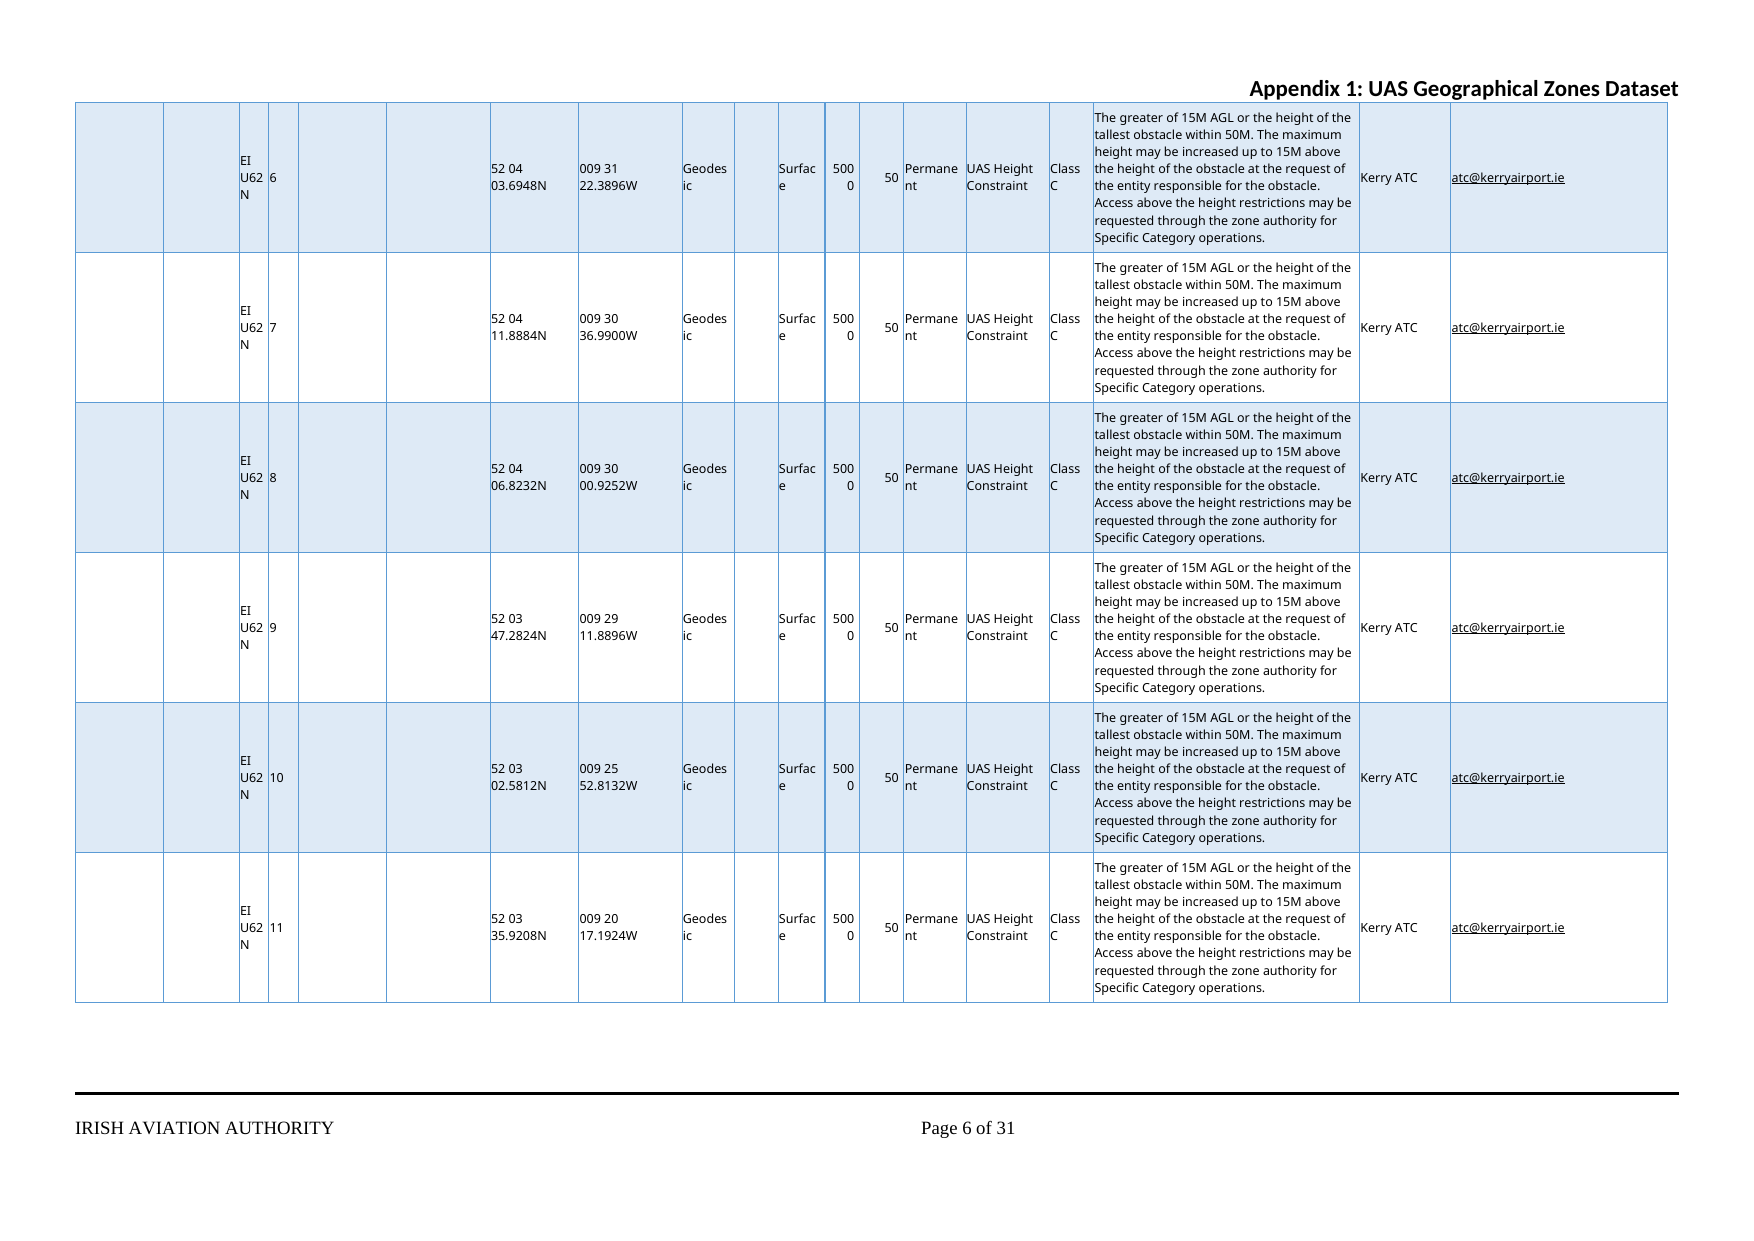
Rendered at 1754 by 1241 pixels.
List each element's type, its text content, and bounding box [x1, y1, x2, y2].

table_cell [164, 253, 239, 402]
table_cell Kerry ATC [1360, 253, 1450, 402]
table_cell Geodesic [683, 403, 734, 552]
table_cell Kerry ATC [1360, 403, 1450, 552]
table_cell [299, 253, 386, 402]
table_cell EI U62N [240, 253, 268, 402]
table_cell Class C [1050, 703, 1093, 852]
table_cell [164, 703, 239, 852]
table_cell [164, 553, 239, 702]
table_cell [735, 703, 778, 852]
table_cell Geodesic [683, 253, 734, 402]
table_cell [387, 553, 490, 702]
table_cell UAS Height Constraint [967, 403, 1049, 552]
table_cell [735, 103, 778, 252]
table_cell Permanent [904, 103, 966, 252]
table_cell 009 29 11.8896W [579, 553, 682, 702]
table_cell [387, 103, 490, 252]
table_cell 52 03 47.2824N [491, 553, 578, 702]
table_cell [735, 253, 778, 402]
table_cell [1094, 853, 1359, 1002]
table_cell 5000 [826, 403, 859, 552]
table_cell 52 03 02.5812N [491, 703, 578, 852]
table_cell Kerry ATC [1360, 703, 1450, 852]
table_cell 009 30 36.9900W [579, 253, 682, 402]
table_cell UAS Height Constraint [967, 253, 1049, 402]
table_cell 50 [860, 703, 903, 852]
table_cell atc@kerryairport.ie [1451, 553, 1667, 702]
table_cell [76, 853, 163, 1002]
table_cell EI U62N [240, 553, 268, 702]
table_cell [299, 103, 386, 252]
table_cell [299, 853, 386, 1002]
table_cell [299, 703, 386, 852]
table_cell 5000 [826, 853, 859, 1002]
table_cell Class C [1050, 853, 1093, 1002]
table_cell [76, 553, 163, 702]
table_cell 50 [860, 853, 903, 1002]
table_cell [1094, 103, 1359, 252]
table_cell Permanent [904, 253, 966, 402]
table_cell [299, 403, 386, 552]
table_cell [76, 403, 163, 552]
table_cell Surface [779, 853, 824, 1002]
table_cell atc@kerryairport.ie [1451, 853, 1667, 1002]
table_cell [387, 253, 490, 402]
table_cell EI U62N [240, 853, 268, 1002]
table_cell Permanent [904, 853, 966, 1002]
table_cell EI U62N [240, 103, 268, 252]
table_cell 50 [860, 103, 903, 252]
table_cell 11 [269, 853, 298, 1002]
table_cell 50 [860, 553, 903, 702]
table_cell 8 [269, 403, 298, 552]
table_cell atc@kerryairport.ie [1451, 403, 1667, 552]
table_cell 52 04 03.6948N [491, 103, 578, 252]
table_cell EI U62N [240, 403, 268, 552]
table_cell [967, 853, 1049, 1002]
table_cell Class C [1050, 103, 1093, 252]
table_cell 52 03 35.9208N [491, 853, 578, 1002]
table_cell Surface [779, 253, 824, 402]
table_cell Class C [1050, 253, 1093, 402]
table_cell [164, 403, 239, 552]
table_cell [735, 553, 778, 702]
table_cell Surface [779, 703, 824, 852]
table_cell [76, 703, 163, 852]
table_cell 5000 [826, 553, 859, 702]
table_cell Surface [779, 553, 824, 702]
table_cell Geodesic [683, 853, 734, 1002]
table_cell 10 [269, 703, 298, 852]
table_cell [387, 703, 490, 852]
table_cell 52 04 11.8884N [491, 253, 578, 402]
table_cell 009 20 17.1924W [579, 853, 682, 1002]
table_cell UAS Height Constraint [967, 553, 1049, 702]
table_cell atc@kerryairport.ie [1451, 703, 1667, 852]
table_cell Geodesic [683, 553, 734, 702]
table_cell Permanent [904, 403, 966, 552]
table_cell EI U62N [240, 703, 268, 852]
table_cell Geodesic [683, 103, 734, 252]
table_cell [76, 253, 163, 402]
table_cell Class C [1050, 553, 1093, 702]
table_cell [967, 103, 1049, 252]
table_cell atc@kerryairport.ie [1451, 253, 1667, 402]
table_cell 9 [269, 553, 298, 702]
table_cell [387, 853, 490, 1002]
table_cell [164, 103, 239, 252]
table_cell [164, 853, 239, 1002]
table_cell 50 [860, 403, 903, 552]
table_cell Surface [779, 403, 824, 552]
table_cell atc@kerryairport.ie [1451, 103, 1667, 252]
table_cell 7 [269, 253, 298, 402]
table_cell 50 [860, 253, 903, 402]
table_cell 009 25 52.8132W [579, 703, 682, 852]
table_cell [735, 853, 778, 1002]
table_cell Class C [1050, 403, 1093, 552]
table_cell [387, 403, 490, 552]
table_cell 52 04 06.8232N [491, 403, 578, 552]
table_cell Geodesic [683, 703, 734, 852]
table_cell UAS Height Constraint [967, 703, 1049, 852]
table_cell Permanent [904, 703, 966, 852]
table_cell 5000 [826, 703, 859, 852]
table_cell [76, 103, 163, 252]
table_cell [735, 403, 778, 552]
table_cell 5000 [826, 253, 859, 402]
table_cell Kerry ATC [1360, 553, 1450, 702]
table_cell Permanent [904, 553, 966, 702]
table_cell Kerry ATC [1360, 853, 1450, 1002]
table_cell [299, 553, 386, 702]
table_cell 009 30 00.9252W [579, 403, 682, 552]
table_cell Kerry ATC [1360, 103, 1450, 252]
table_cell Surface [779, 103, 824, 252]
table_cell 5000 [826, 103, 859, 252]
table_cell 009 31 22.3896W [579, 103, 682, 252]
table_cell 6 [269, 103, 298, 252]
